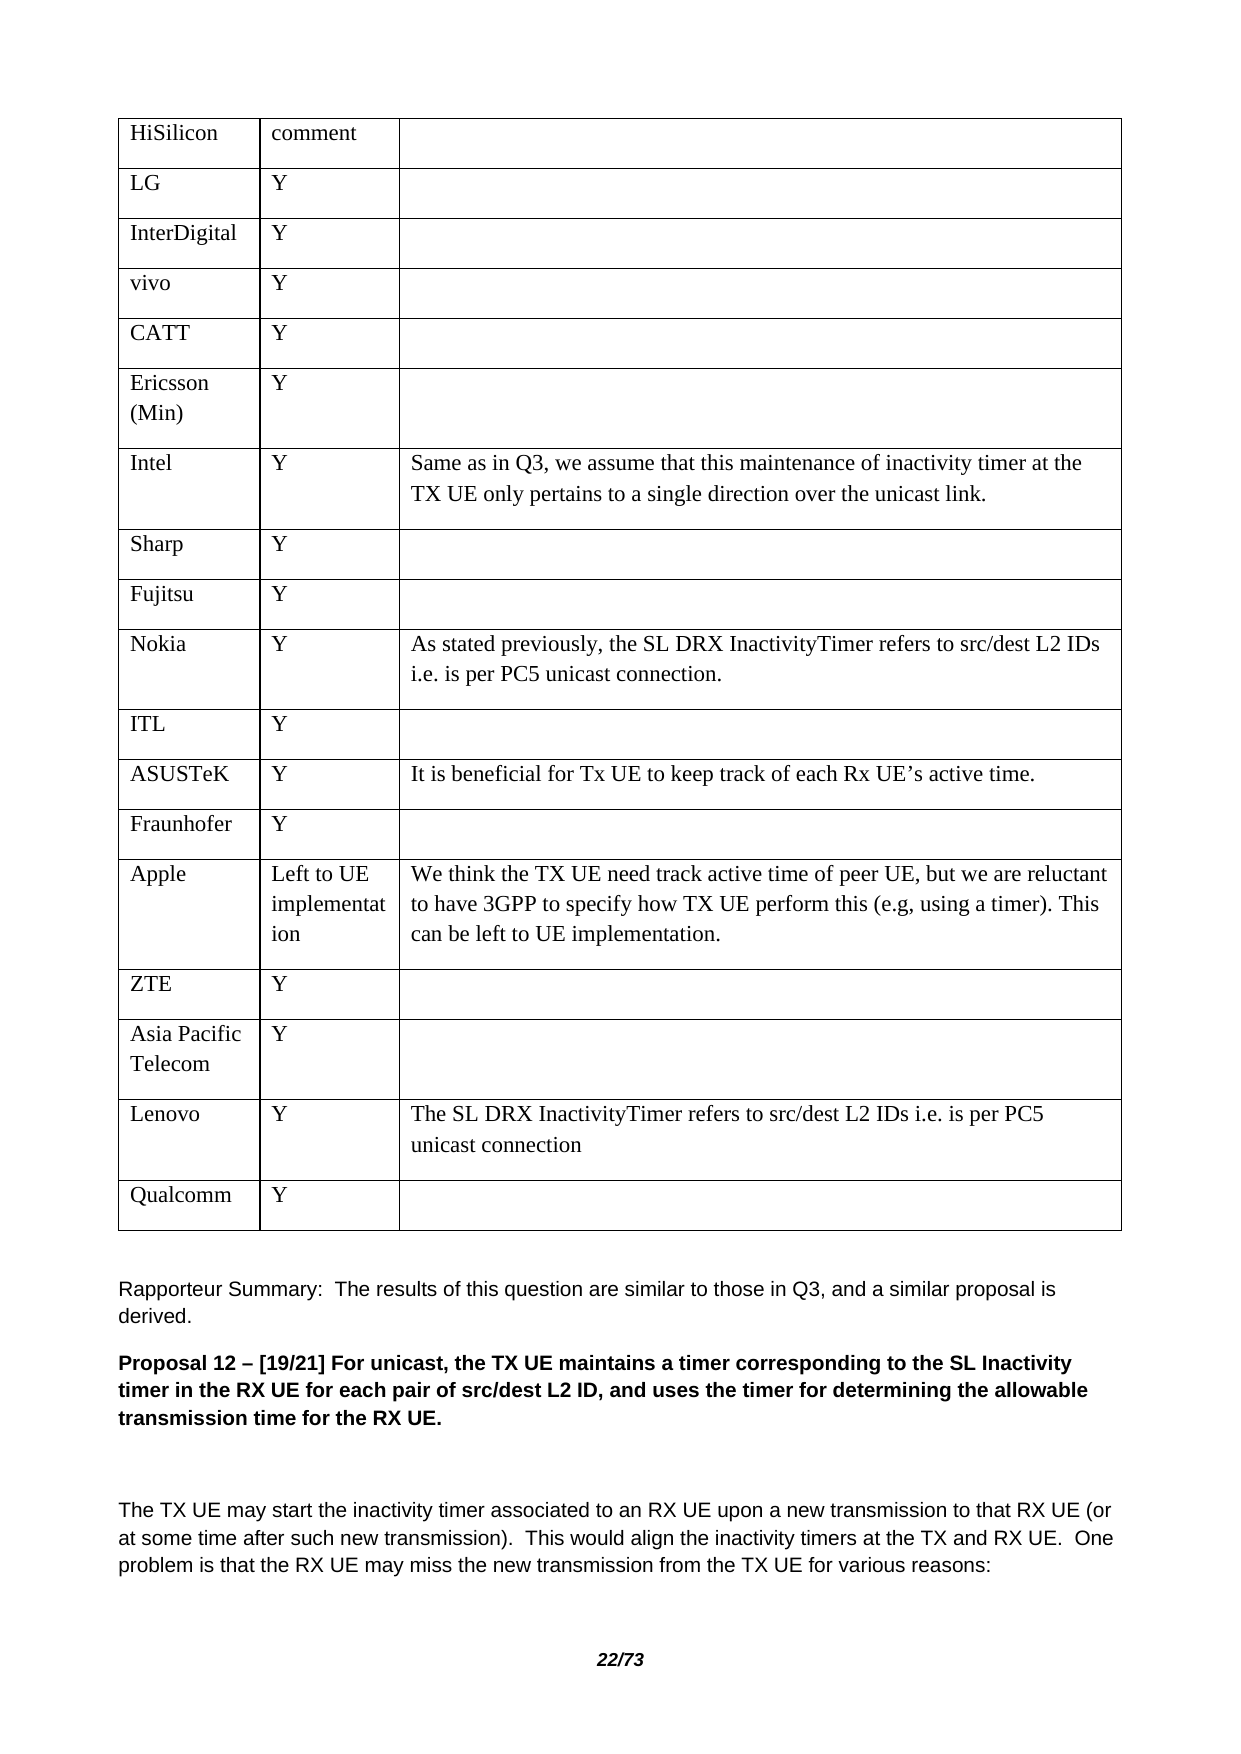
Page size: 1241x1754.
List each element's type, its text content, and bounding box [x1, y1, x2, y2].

table_cell [119, 269, 259, 318]
table_cell [119, 169, 259, 218]
table_cell [400, 119, 1121, 168]
table_cell [119, 449, 259, 528]
table_cell [119, 369, 259, 448]
table_cell [119, 970, 259, 1019]
table_cell [261, 580, 399, 628]
table_cell [400, 219, 1121, 268]
table_cell [119, 219, 259, 268]
table_cell [261, 319, 399, 368]
table_cell [400, 169, 1121, 218]
table_cell [400, 1020, 1121, 1099]
table_cell [400, 860, 1121, 969]
table_cell [261, 449, 399, 528]
table_cell [119, 1181, 259, 1229]
table_cell [119, 760, 259, 809]
table_cell [261, 860, 399, 969]
table_cell [119, 119, 259, 168]
table_cell [400, 269, 1121, 318]
table_cell Nokia [119, 630, 259, 709]
table_cell [400, 530, 1121, 578]
table_cell [261, 1100, 399, 1179]
table_cell [119, 580, 259, 628]
table_cell [261, 1020, 399, 1099]
table_cell [261, 169, 399, 218]
table_cell [400, 710, 1121, 759]
table_cell ITL [119, 710, 259, 759]
table_cell [400, 319, 1121, 368]
table_cell [119, 319, 259, 368]
table_cell Y [261, 630, 399, 709]
table_cell [119, 860, 259, 969]
table_cell [261, 760, 399, 809]
table_cell [261, 119, 399, 168]
table_cell [119, 1020, 259, 1099]
table_cell [261, 269, 399, 318]
table_cell [261, 1181, 399, 1229]
text The TX UE may start the inactivity timer associated to an RX UE upon a new transmission to that RX UE (or at some time after such new transmission). This would align the inactivity timers at the TX and RX UE. One problem is that the RX UE may miss the new transmission from the TX UE for various reasons: [118, 1498, 1122, 1577]
table_cell As stated previously, the SL DRX InactivityTimer refers to src/dest L2 IDs i.e. is per PC5 unicast connection. [400, 630, 1121, 709]
table_cell [119, 1100, 259, 1179]
table_cell [261, 530, 399, 578]
table_cell [400, 970, 1121, 1019]
table_cell [400, 580, 1121, 628]
table_cell [261, 810, 399, 859]
table_cell [119, 530, 259, 578]
table_cell [400, 760, 1121, 809]
table_cell [400, 1100, 1121, 1179]
table_cell [400, 1181, 1121, 1229]
table_cell [261, 369, 399, 448]
table_cell [261, 219, 399, 268]
table_cell [400, 369, 1121, 448]
table_cell [400, 810, 1121, 859]
table_cell [119, 810, 259, 859]
table_cell Y [261, 710, 399, 759]
table_cell [261, 970, 399, 1019]
table_cell [400, 449, 1121, 528]
